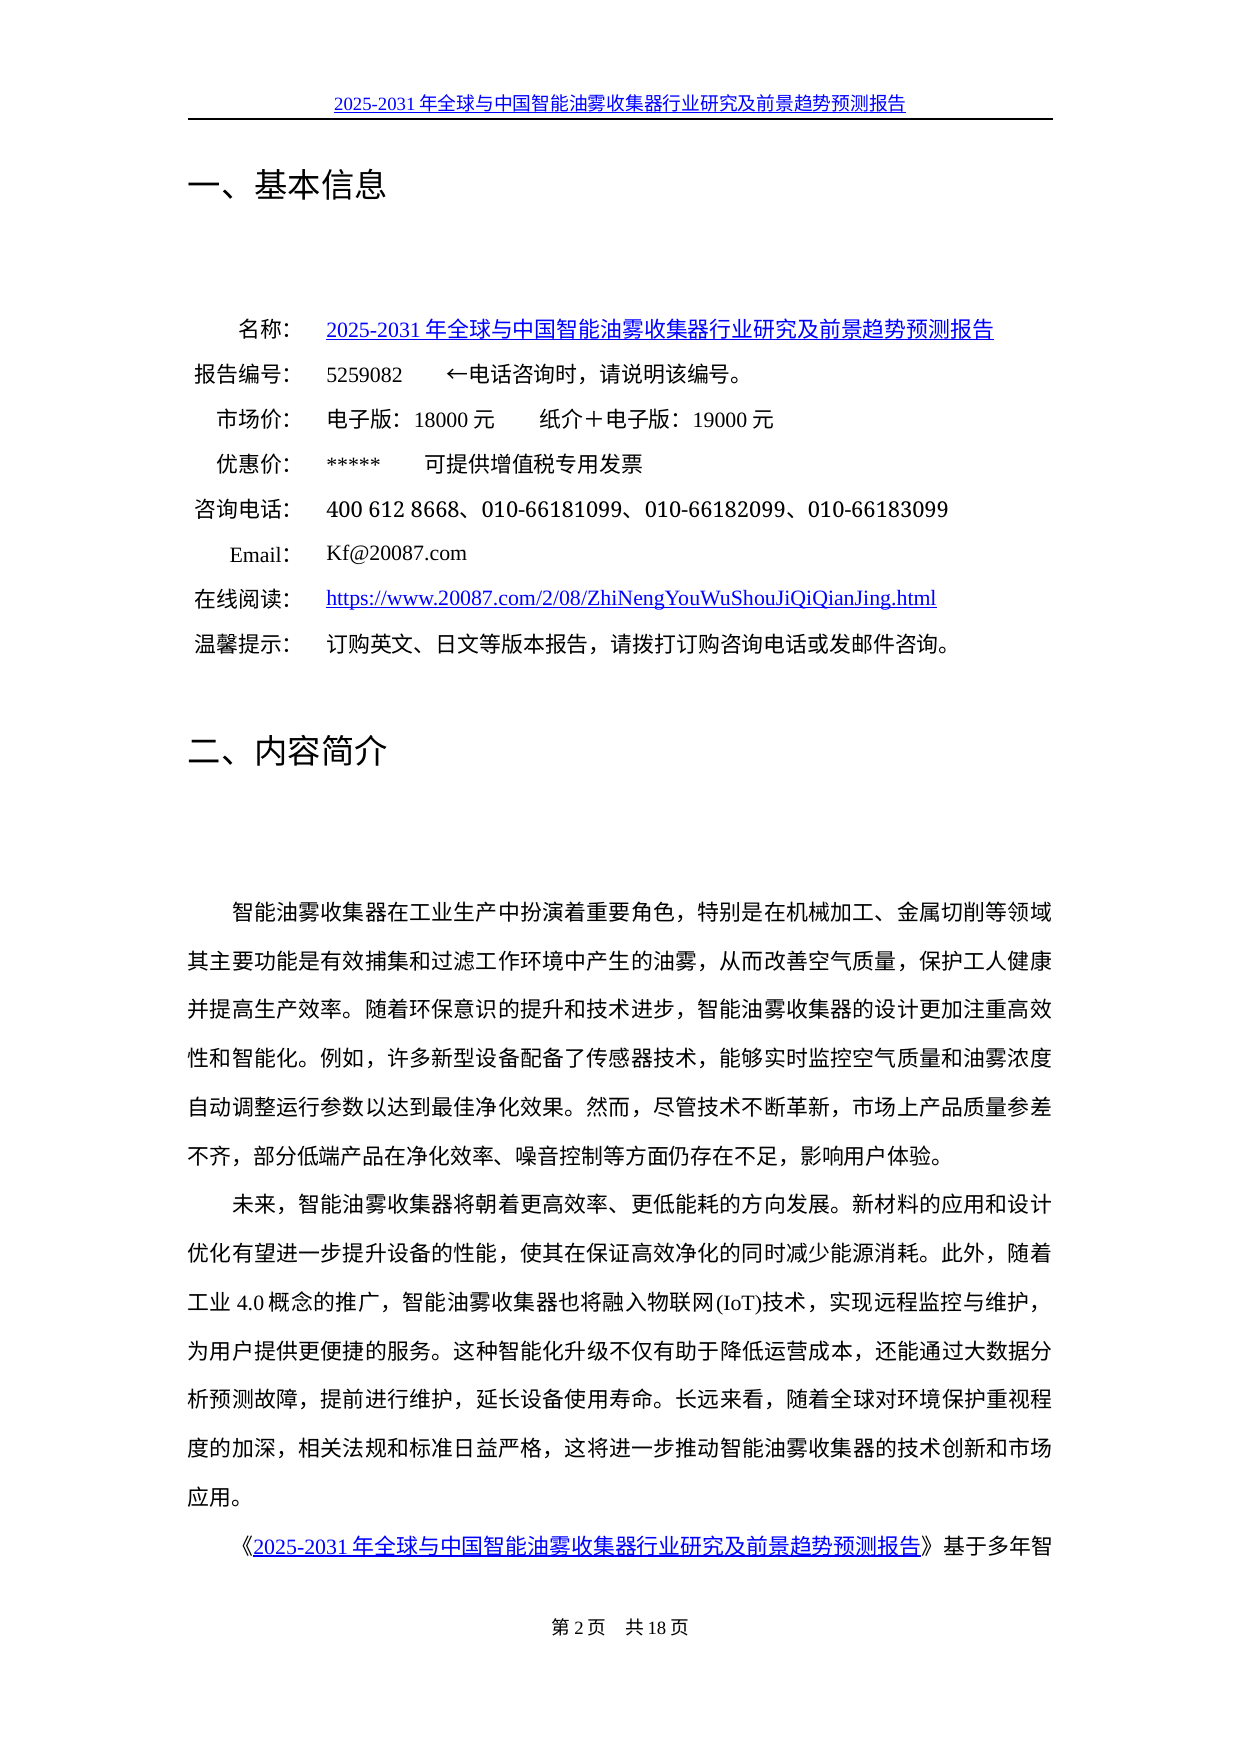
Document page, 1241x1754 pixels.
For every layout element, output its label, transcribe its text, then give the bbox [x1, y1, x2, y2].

table_cell 咨询电话： [167, 492, 315, 537]
table_cell [315, 582, 1073, 627]
table_cell 在线阅读： [167, 582, 315, 627]
title 二、内容简介 [187, 717, 1053, 782]
table_cell Kf@20087.com [315, 537, 1073, 582]
table_cell 优惠价： [167, 447, 315, 492]
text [187, 894, 1053, 1561]
table_cell 报告编号： [167, 357, 315, 402]
table_cell ***** 可提供增值税专用发票 [315, 447, 1073, 492]
table_header 名称： [167, 312, 315, 357]
table_cell 400 612 8668、010-66181099、010-66182099、010-66183099 [315, 492, 1073, 537]
table_cell 电子版：18000 元 纸介＋电子版：19000 元 [315, 402, 1073, 447]
table_cell 5259082 ←电话咨询时，请说明该编号。 [315, 357, 1073, 402]
title 一、基本信息 [187, 150, 1053, 215]
table_header 2025-2031年全球与中国智能油雾收集器行业研究及前景趋势预测报告 [315, 312, 1073, 357]
table_cell 市场价： [167, 402, 315, 447]
table_cell Email： [167, 537, 315, 582]
table_cell 订购英文、日文等版本报告，请拨打订购咨询电话或发邮件咨询。 [315, 627, 1073, 672]
table_cell 温馨提示： [167, 627, 315, 672]
